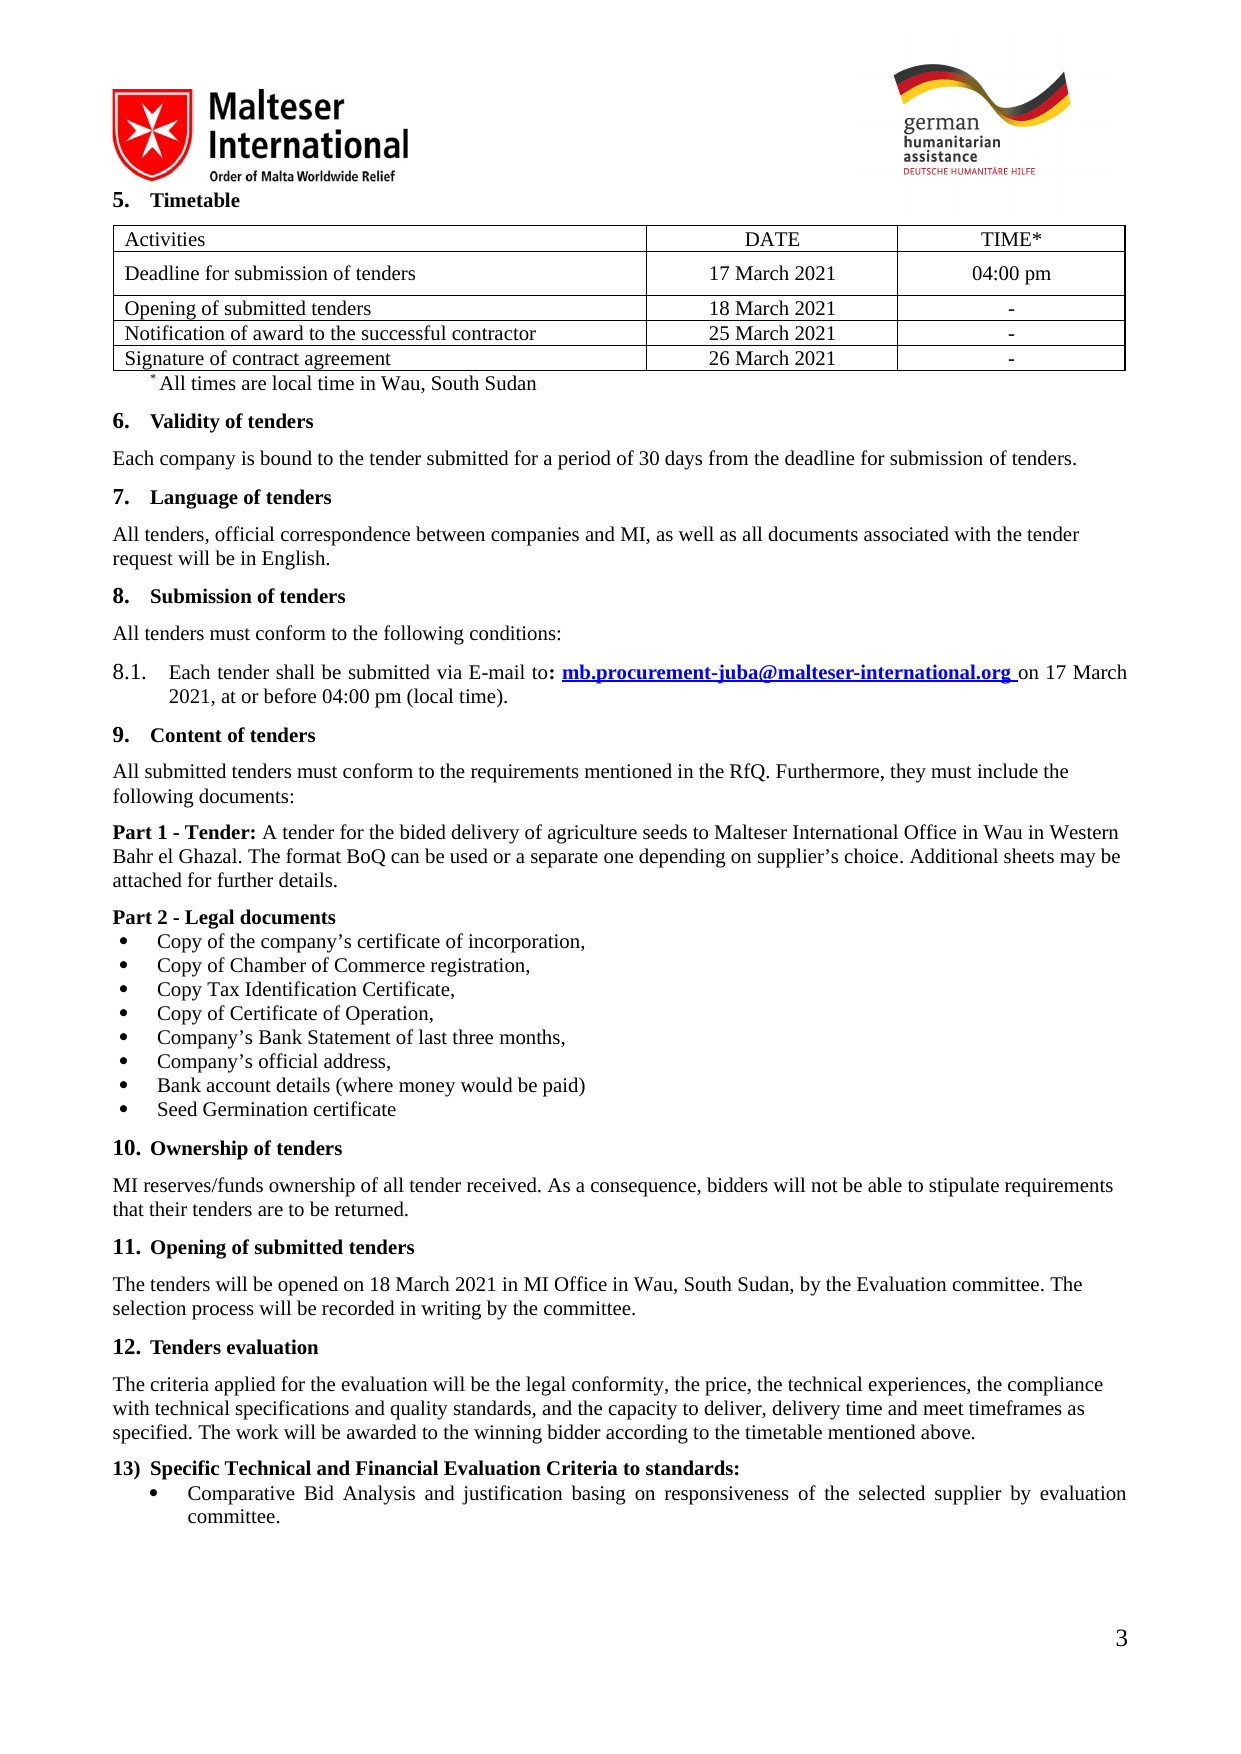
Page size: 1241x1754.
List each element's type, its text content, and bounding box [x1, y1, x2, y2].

subtitle Validity of tenders [112, 407, 1128, 434]
text MI reserves/funds ownership of all tender received. As a consequence, bidders will not be able to stipulate requirements that their tenders are to be returned. [112, 1173, 1128, 1221]
list Copy of Chamber of Commerce registration, [120, 953, 1128, 977]
subtitle Content of tenders [112, 721, 1128, 747]
list Specific Technical and Financial Evaluation Criteria to standards: [112, 1456, 1128, 1480]
list Bank account details (where money would be paid) [120, 1073, 1128, 1097]
picture [112, 89, 408, 182]
list Copy of Certificate of Operation, [120, 1001, 1128, 1025]
table_cell - [898, 346, 1124, 370]
text The criteria applied for the evaluation will be the legal conformity, the price, the technical experiences, the compliance with technical specifications and quality standards, and the capacity to deliver, delivery time and meet timeframes as specified. The work will be awarded to the winning bidder according to the timetable mentioned above. [112, 1372, 1128, 1444]
subtitle Timetable [112, 187, 1128, 213]
list Copy Tax Identification Certificate, [120, 977, 1128, 1001]
table_header TIME* [898, 226, 1124, 251]
text Each company is bound to the tender submitted for a period of 30 days from the deadline for submission of tenders. [112, 446, 1128, 470]
subtitle Tenders evaluation [112, 1333, 1128, 1359]
list Seed Germination certificate [120, 1097, 1128, 1121]
table_cell 17 March 2021 [647, 252, 897, 294]
subtitle Language of tenders [112, 483, 1128, 509]
subtitle Each tender shall be submitted via E-mail to: mb.procurement-juba@malteser-international.org on 17 March 2021, at or before 04:00 pm (local time). [112, 658, 1128, 708]
list Company’s official address, [120, 1049, 1128, 1073]
table_cell 26 March 2021 [647, 346, 897, 370]
table_cell 25 March 2021 [647, 321, 897, 345]
subtitle Submission of tenders [112, 582, 1128, 609]
table_cell Opening of submitted tenders [114, 296, 646, 319]
text All tenders must conform to the following conditions: [112, 621, 1128, 645]
text Part 2 - Legal documents [112, 905, 1128, 929]
subtitle Ownership of tenders [112, 1134, 1128, 1160]
list Company’s Bank Statement of last three months, [120, 1025, 1128, 1049]
table_header DATE [647, 226, 897, 251]
list * All times are local time in Wau, South Sudan [112, 371, 1128, 395]
table_cell Signature of contract agreement [114, 346, 646, 370]
table_cell Notification of award to the successful contractor [114, 321, 646, 345]
list Opening of submitted tenders [112, 1233, 1128, 1260]
table_header Activities [114, 226, 646, 251]
table_cell 18 March 2021 [647, 296, 897, 319]
table_cell - [898, 296, 1124, 319]
table_cell Deadline for submission of tenders [114, 252, 646, 294]
table_cell - [898, 321, 1124, 345]
list Copy of the company’s certificate of incorporation, [120, 929, 1128, 953]
text The tenders will be opened on 18 March 2021 in MI Office in Wau, South Sudan, by the Evaluation committee. The selection process will be recorded in writing by the committee. [112, 1272, 1128, 1320]
text All tenders, official correspondence between companies and MI, as well as all documents associated with the tender request will be in English. [112, 522, 1128, 570]
text Part 1 - Tender: A tender for the bided delivery of agriculture seeds to Malteser International Office in Wau in Western Bahr el Ghazal. The format BoQ can be used or a separate one depending on supplier’s choice. Additional sheets may be attached for further details. [112, 820, 1128, 892]
list Comparative Bid Analysis and justification basing on responsiveness of the selected supplier by evaluation committee. [150, 1480, 1128, 1528]
table_cell 04:00 pm [898, 252, 1124, 294]
text All submitted tenders must conform to the requirements mentioned in the RfQ. Furthermore, they must include the following documents: [112, 759, 1128, 808]
picture [853, 26, 1114, 187]
